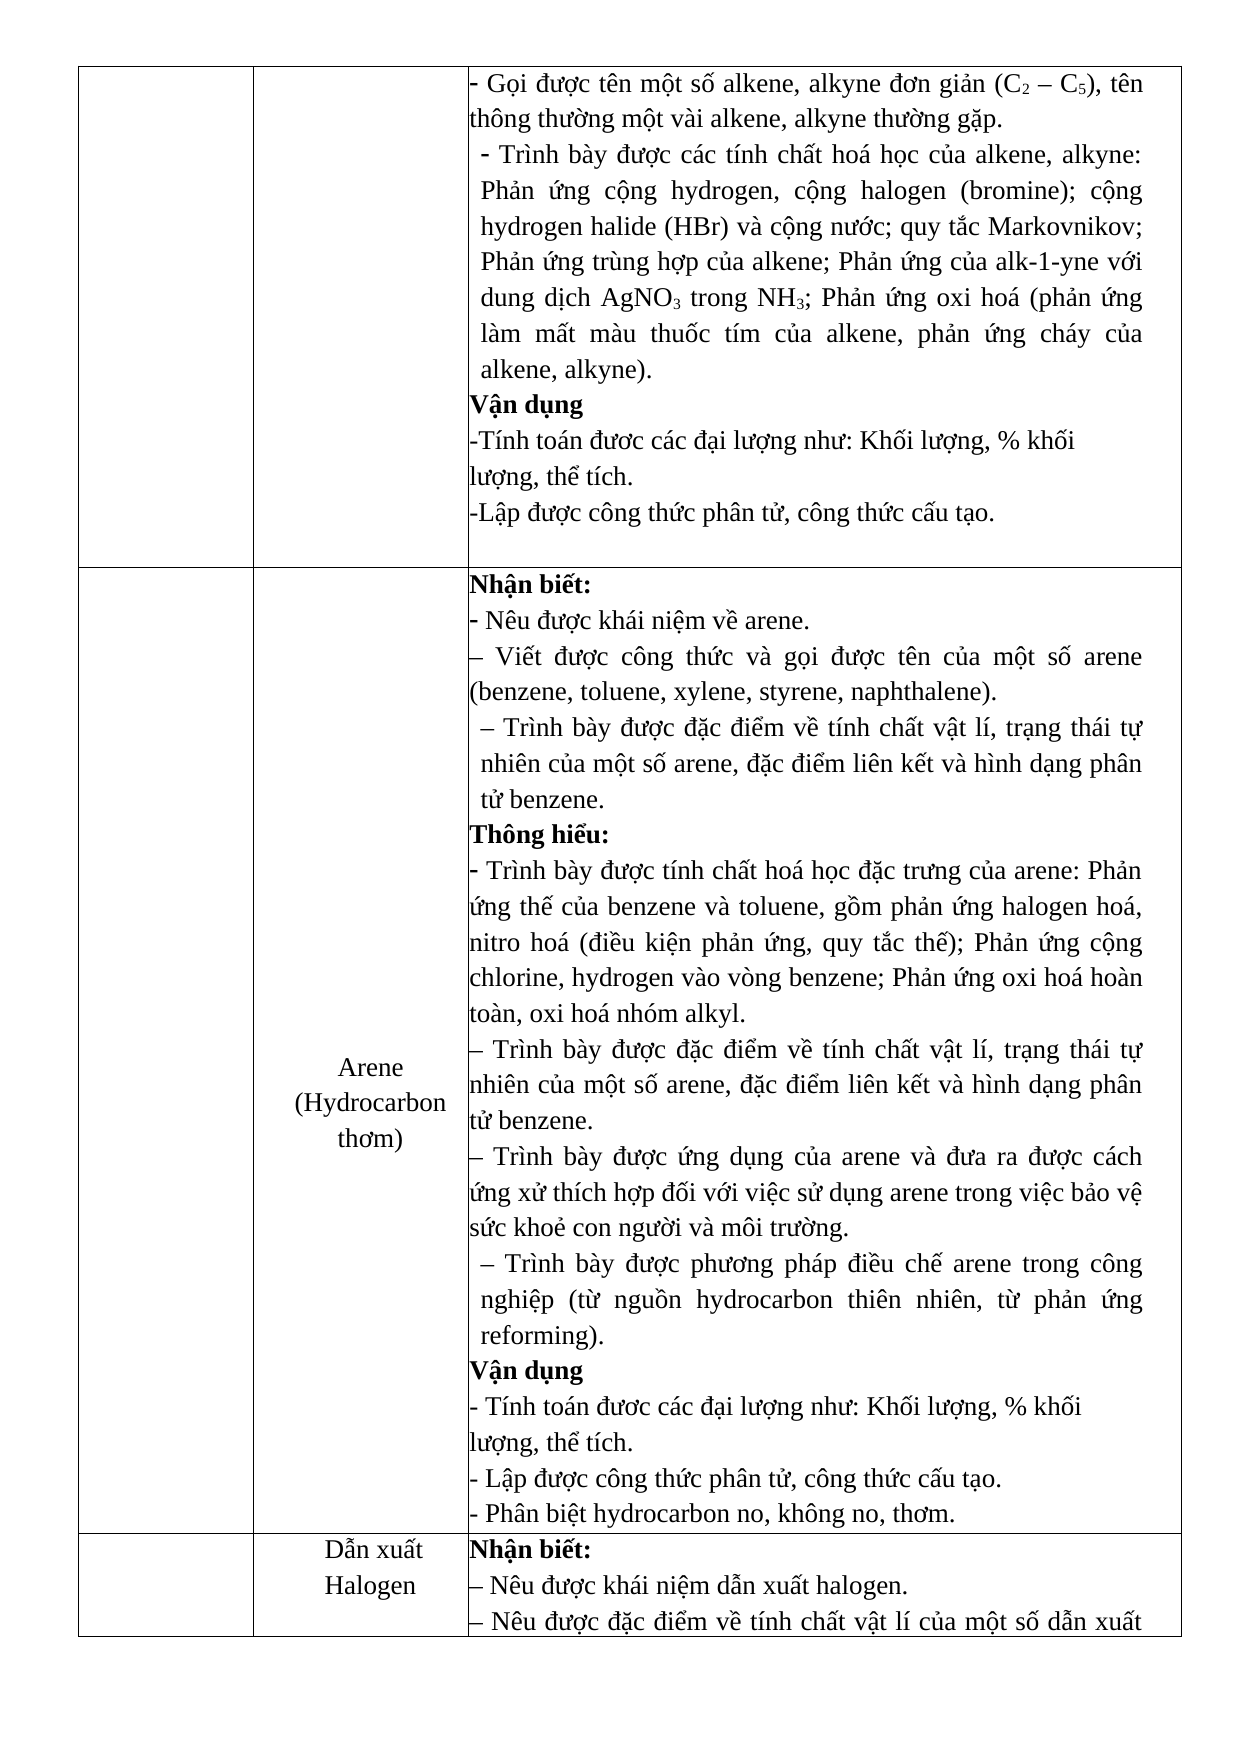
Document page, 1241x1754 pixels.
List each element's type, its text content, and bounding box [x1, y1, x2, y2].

table_cell [79, 568, 253, 1532]
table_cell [469, 67, 1181, 567]
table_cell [469, 1534, 1181, 1636]
table_cell [79, 1534, 253, 1636]
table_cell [254, 67, 468, 567]
table_cell Arene (Hydrocarbon thơm) [254, 568, 468, 1532]
table_cell Dẫn xuất Halogen [254, 1534, 468, 1636]
table_cell Nhận biết: Nêu được khái niệm về arene. – Viết được công thức và gọi được tên của một số arene (benzene, toluene, xylene, styrene, naphthalene). – Trình bày được đặc điểm về tính chất vật lí, trạng thái tự nhiên của một số arene, đặc điểm liên kết và hình dạng phân tử benzene. Thông hiểu: Trình bày được tính chất hoá học đặc trưng của arene: Phản ứng thế của benzene và toluene, gồm phản ứng halogen hoá, nitro hoá (điều kiện phản ứng, quy tắc thế); Phản ứng cộng chlorine, hydrogen vào vòng benzene; Phản ứng oxi hoá hoàn toàn, oxi hoá nhóm alkyl. – Trình bày được đặc điểm về tính chất vật lí, trạng thái tự nhiên của một số arene, đặc điểm liên kết và hình dạng phân tử benzene. – Trình bày được ứng dụng của arene và đưa ra được cách ứng xử thích hợp đối với việc sử dụng arene trong việc bảo vệ sức khoẻ con người và môi trường. – Trình bày được phương pháp điều chế arene trong công nghiệp (từ nguồn hydrocarbon thiên nhiên, từ phản ứng reforming). Vận dụng - Tính toán đươc các đại lượng như: Khối lượng, % khối lượng, thể tích. - Lập được công thức phân tử, công thức cấu tạo. - Phân biệt hydrocarbon no, không no, thơm. [469, 568, 1181, 1532]
